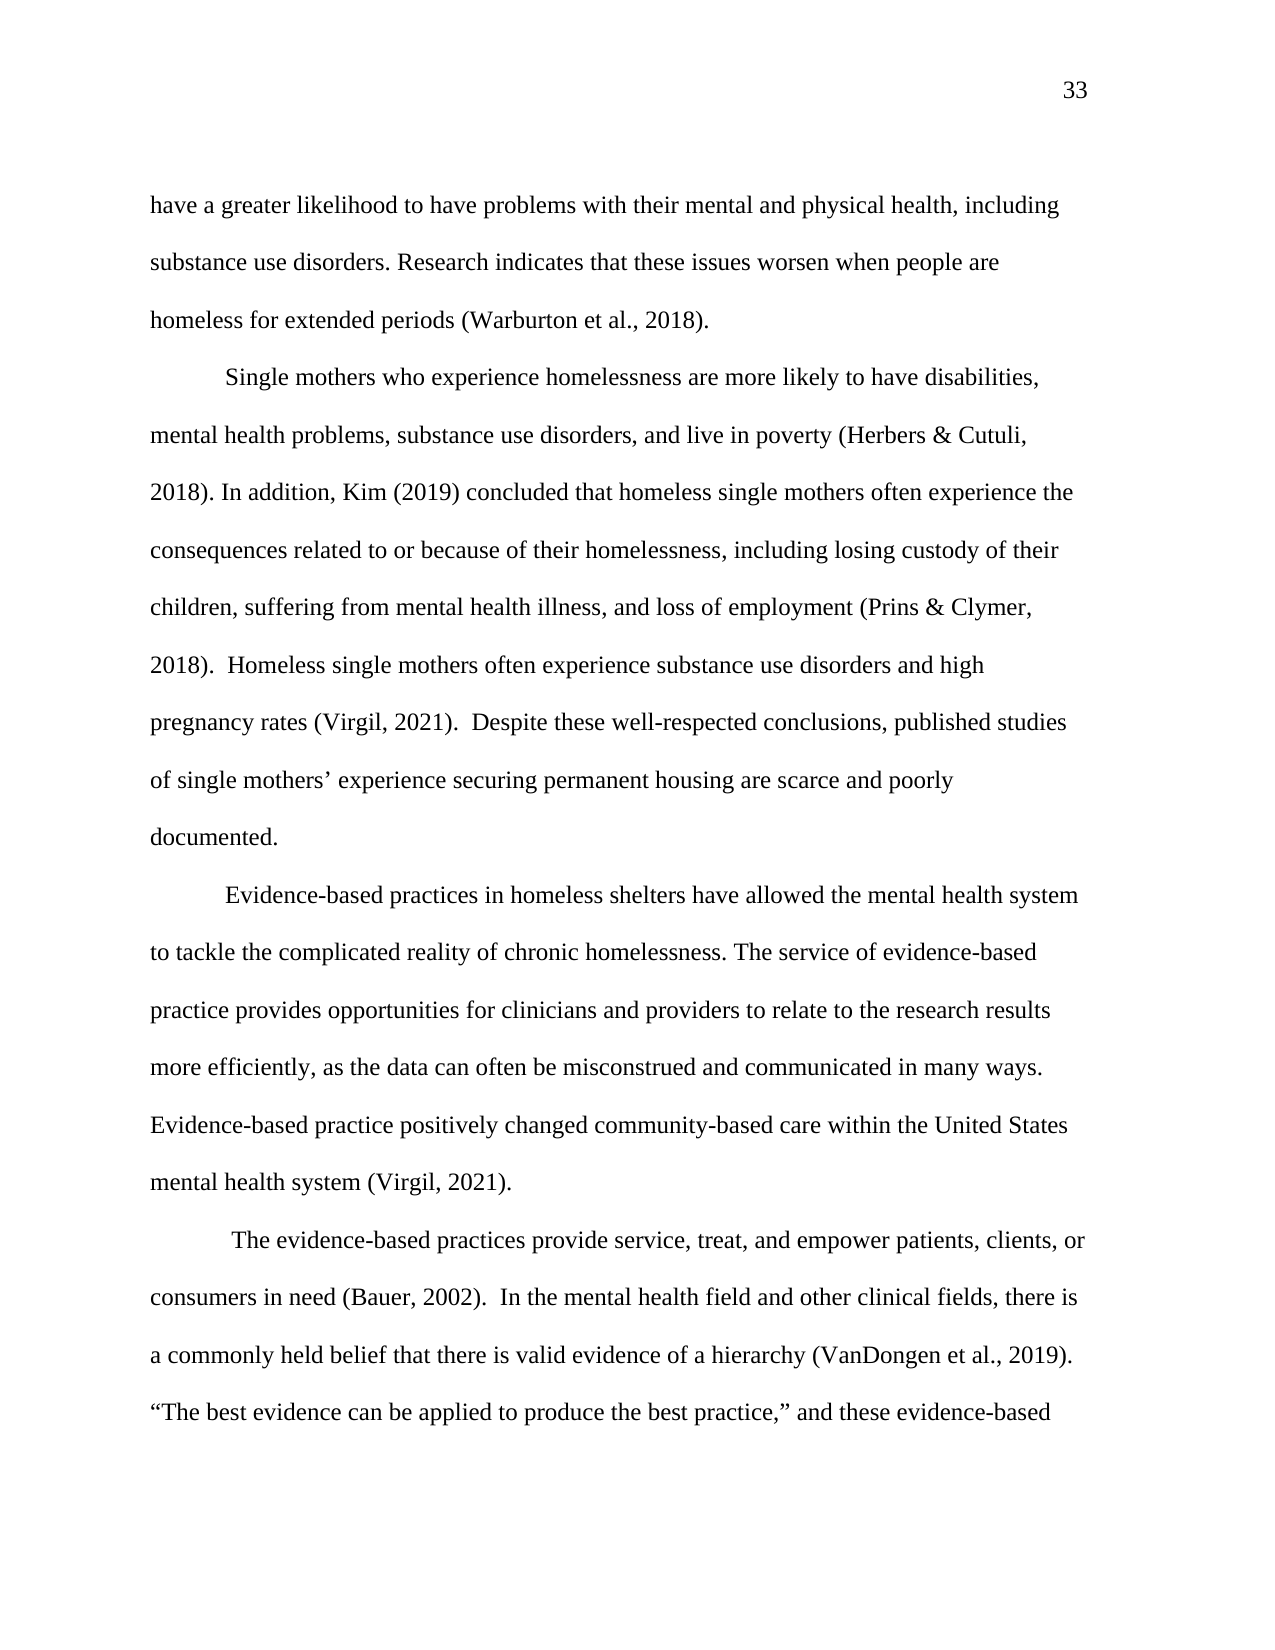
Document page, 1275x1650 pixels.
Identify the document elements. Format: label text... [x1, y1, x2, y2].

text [150, 190, 1087, 334]
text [75, 1225, 1087, 1426]
text Evidence-based practices in homeless shelters have allowed the mental health system to tackle the complicated reality of chronic homelessness. The service of evidence-based practice provides opportunities for clinicians and providers to relate to the research results more efficiently, as the data can often be misconstrued and communicated in many ways. Evidence-based practice positively changed community-based care within the United States mental health system (Virgil, 2021). [150, 880, 1087, 1196]
text Single mothers who experience homelessness are more likely to have disabilities, mental health problems, substance use disorders, and live in poverty (Herbers & Cutuli, 2018). In addition, Kim (2019) concluded that homeless single mothers often experience the consequences related to or because of their homelessness, including losing custody of their children, suffering from mental health illness, and loss of employment (Prins & Clymer, 2018). Homeless single mothers often experience substance use disorders and high pregnancy rates (Virgil, 2021). Despite these well-respected conclusions, published studies of single mothers’ experience securing permanent housing are scarce and poorly documented. [150, 362, 1087, 851]
